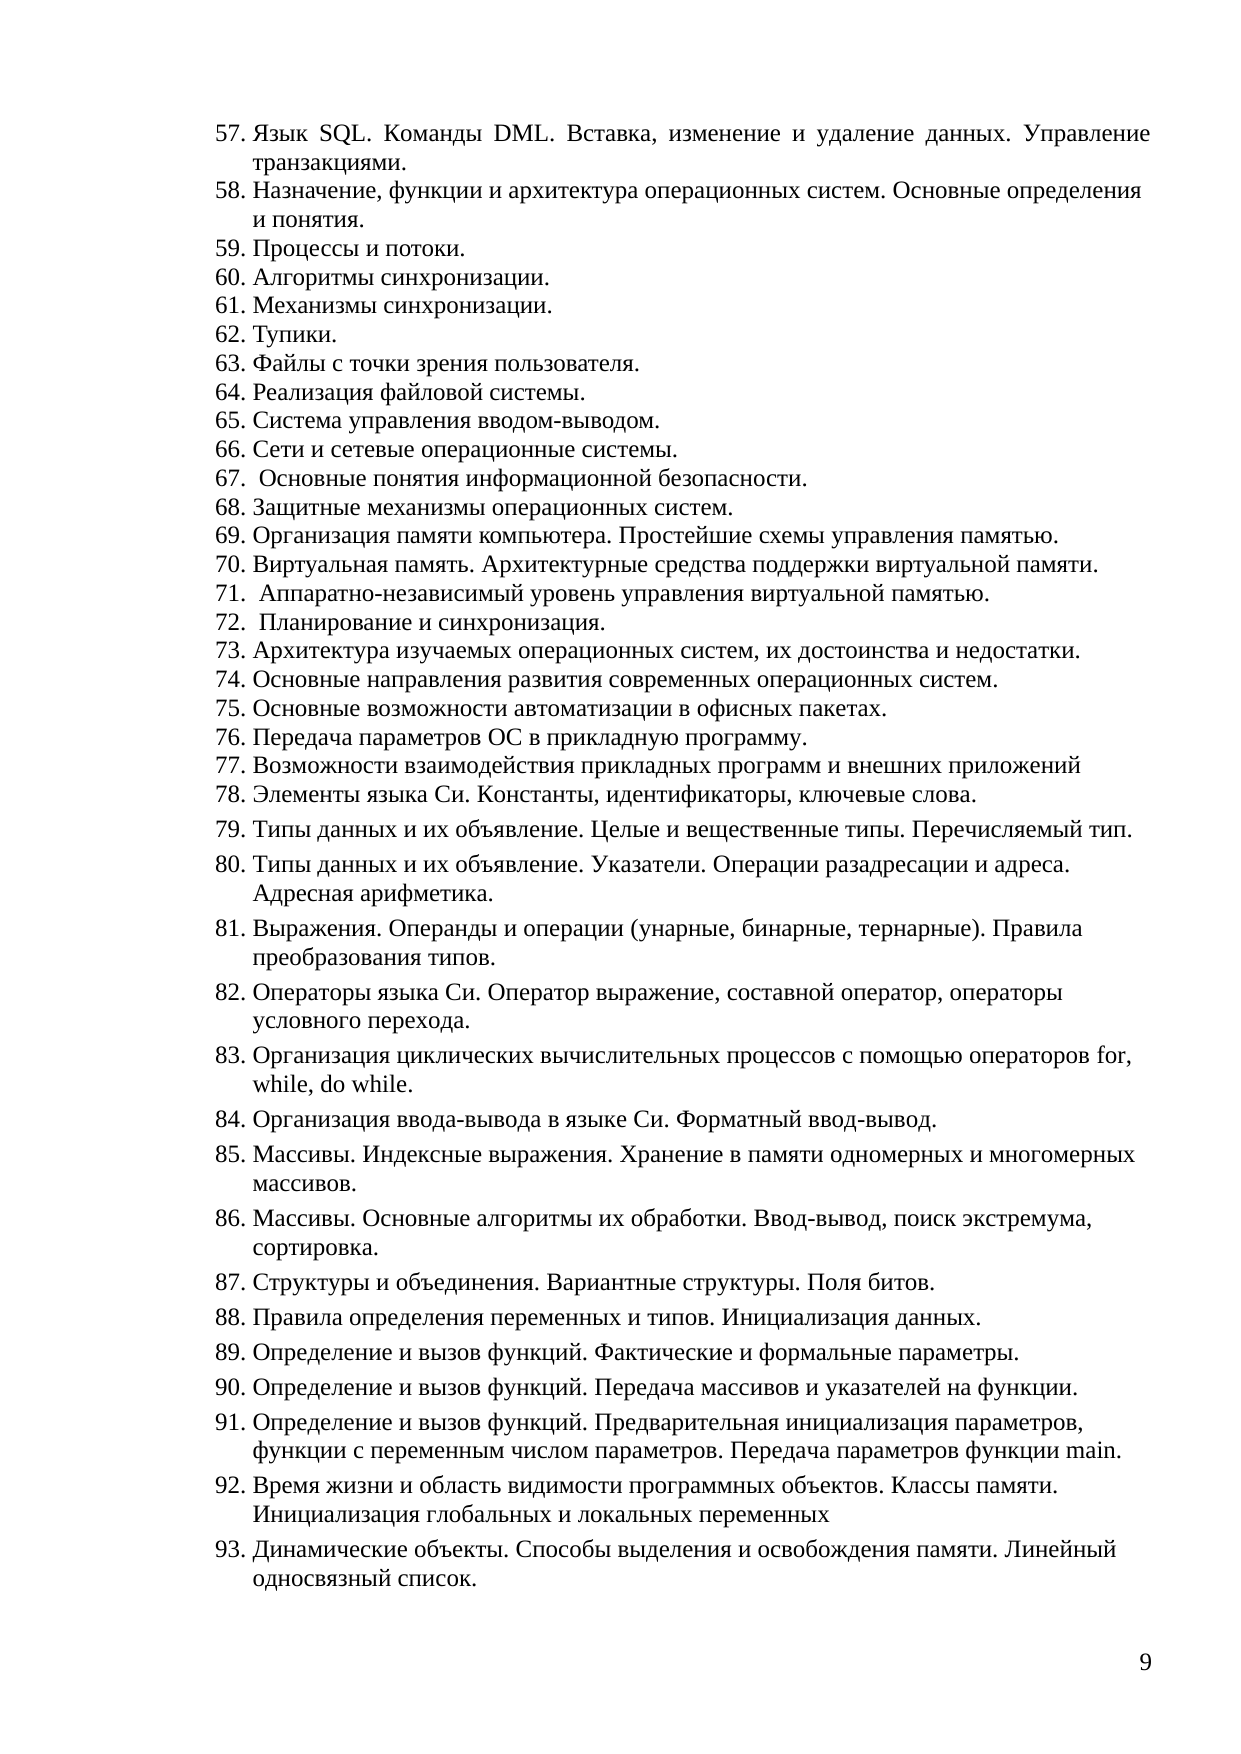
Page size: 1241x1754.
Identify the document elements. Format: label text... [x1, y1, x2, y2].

list Файлы с точки зрения пользователя. [215, 348, 1152, 377]
list Правила определения переменных и типов. Инициализация данных. [215, 1302, 1152, 1331]
list Время жизни и область видимости программных объектов. Классы памяти. Инициализация глобальных и локальных переменных [215, 1471, 1152, 1528]
list Реализация файловой системы. [215, 377, 1152, 406]
list Система управления вводом-выводом. [215, 406, 1152, 434]
list Аппаратно-независимый уровень управления виртуальной памятью. [215, 578, 1152, 607]
list Защитные механизмы операционных систем. [215, 492, 1152, 521]
list Назначение, функции и архитектура операционных систем. Основные определения и понятия. [215, 176, 1152, 233]
list Массивы. Основные алгоритмы их обработки. Ввод-вывод, поиск экстремума, сортировка. [215, 1203, 1152, 1261]
list Динамические объекты. Способы выделения и освобождения памяти. Линейный односвязный список. [215, 1534, 1152, 1592]
list Сети и сетевые операционные системы. [215, 434, 1152, 463]
list Основные возможности автоматизации в офисных пакетах. [215, 693, 1152, 722]
list Определение и вызов функций. Передача массивов и указателей на функции. [215, 1372, 1152, 1401]
list Основные понятия информационной безопасности. [215, 463, 1152, 492]
list Механизмы синхронизации. [215, 291, 1152, 319]
list Типы данных и их объявление. Целые и вещественные типы. Перечисляемый тип. [215, 814, 1152, 843]
list Массивы. Индексные выражения. Хранение в памяти одномерных и многомерных массивов. [215, 1139, 1152, 1197]
list Передача параметров ОС в прикладную программу. [215, 722, 1152, 751]
list Элементы языка Си. Константы, идентификаторы, ключевые слова. [215, 779, 1152, 808]
list Операторы языка Си. Оператор выражение, составной оператор, операторы условного перехода. [215, 977, 1152, 1034]
list Архитектура изучаемых операционных систем, их достоинства и недостатки. [215, 636, 1152, 664]
list Организация циклических вычислительных процессов с помощью операторов for, while, do while. [215, 1041, 1152, 1098]
list Выражения. Операнды и операции (унарные, бинарные, тернарные). Правила преобразования типов. [215, 913, 1152, 971]
list Планирование и синхронизация. [215, 607, 1152, 636]
list Тупики. [215, 319, 1152, 348]
list Процессы и потоки. [215, 233, 1152, 262]
list Язык SQL. Команды DML. Вставка, изменение и удаление данных. Управление транзакциями. [215, 118, 1152, 176]
list Возможности взаимодействия прикладных программ и внешних приложений [215, 751, 1152, 779]
list Алгоритмы синхронизации. [215, 262, 1152, 291]
list Виртуальная память. Архитектурные средства поддержки виртуальной памяти. [215, 549, 1152, 578]
list Организация ввода-вывода в языке Си. Форматный ввод-вывод. [215, 1104, 1152, 1133]
list Типы данных и их объявление. Указатели. Операции разадресации и адреса. Адресная арифметика. [215, 849, 1152, 907]
list Структуры и объединения. Вариантные структуры. Поля битов. [215, 1267, 1152, 1296]
list Организация памяти компьютера. Простейшие схемы управления памятью. [215, 521, 1152, 549]
list Определение и вызов функций. Предварительная инициализация параметров, функции с переменным числом параметров. Передача параметров функции main. [215, 1407, 1152, 1464]
list Определение и вызов функций. Фактические и формальные параметры. [215, 1337, 1152, 1366]
list Основные направления развития современных операционных систем. [215, 664, 1152, 693]
